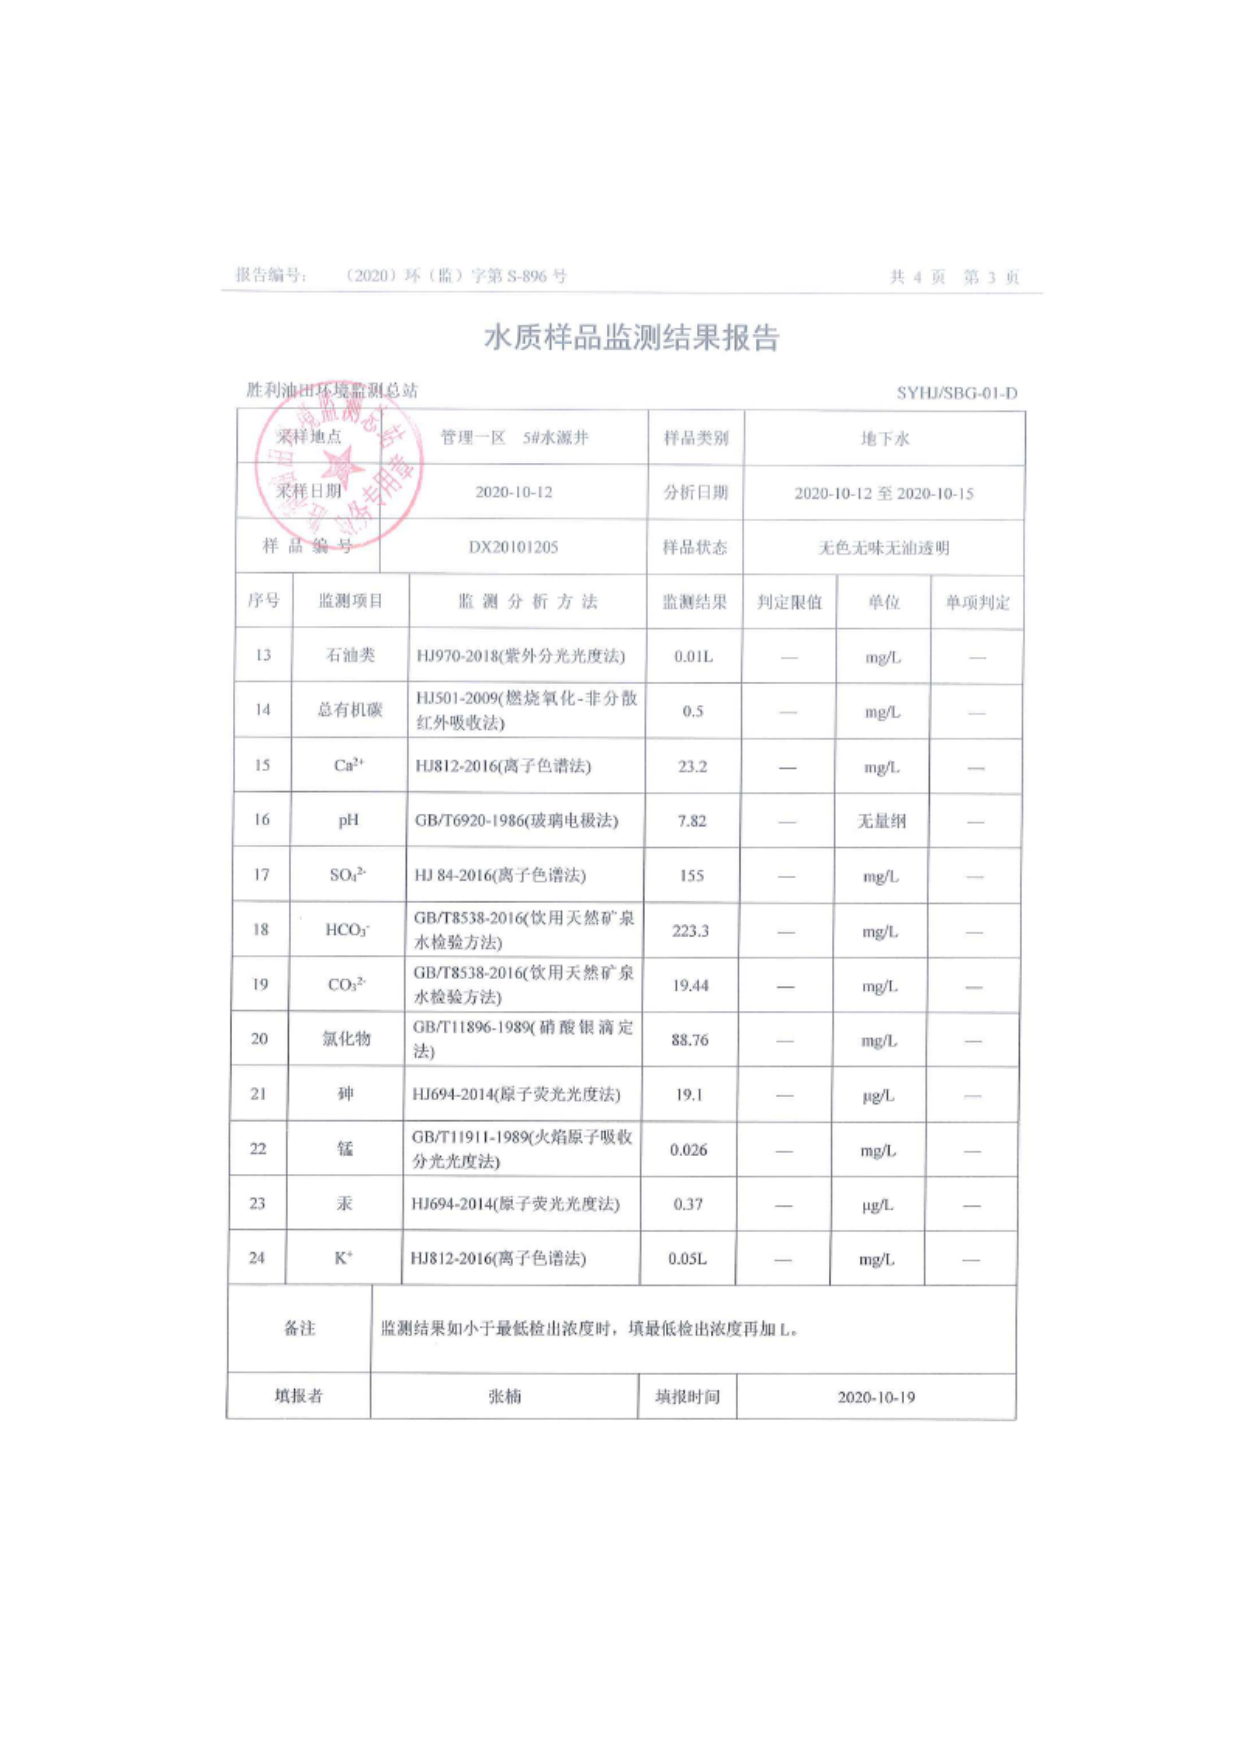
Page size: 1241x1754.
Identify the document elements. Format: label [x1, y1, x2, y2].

picture [187, 227, 1053, 1482]
